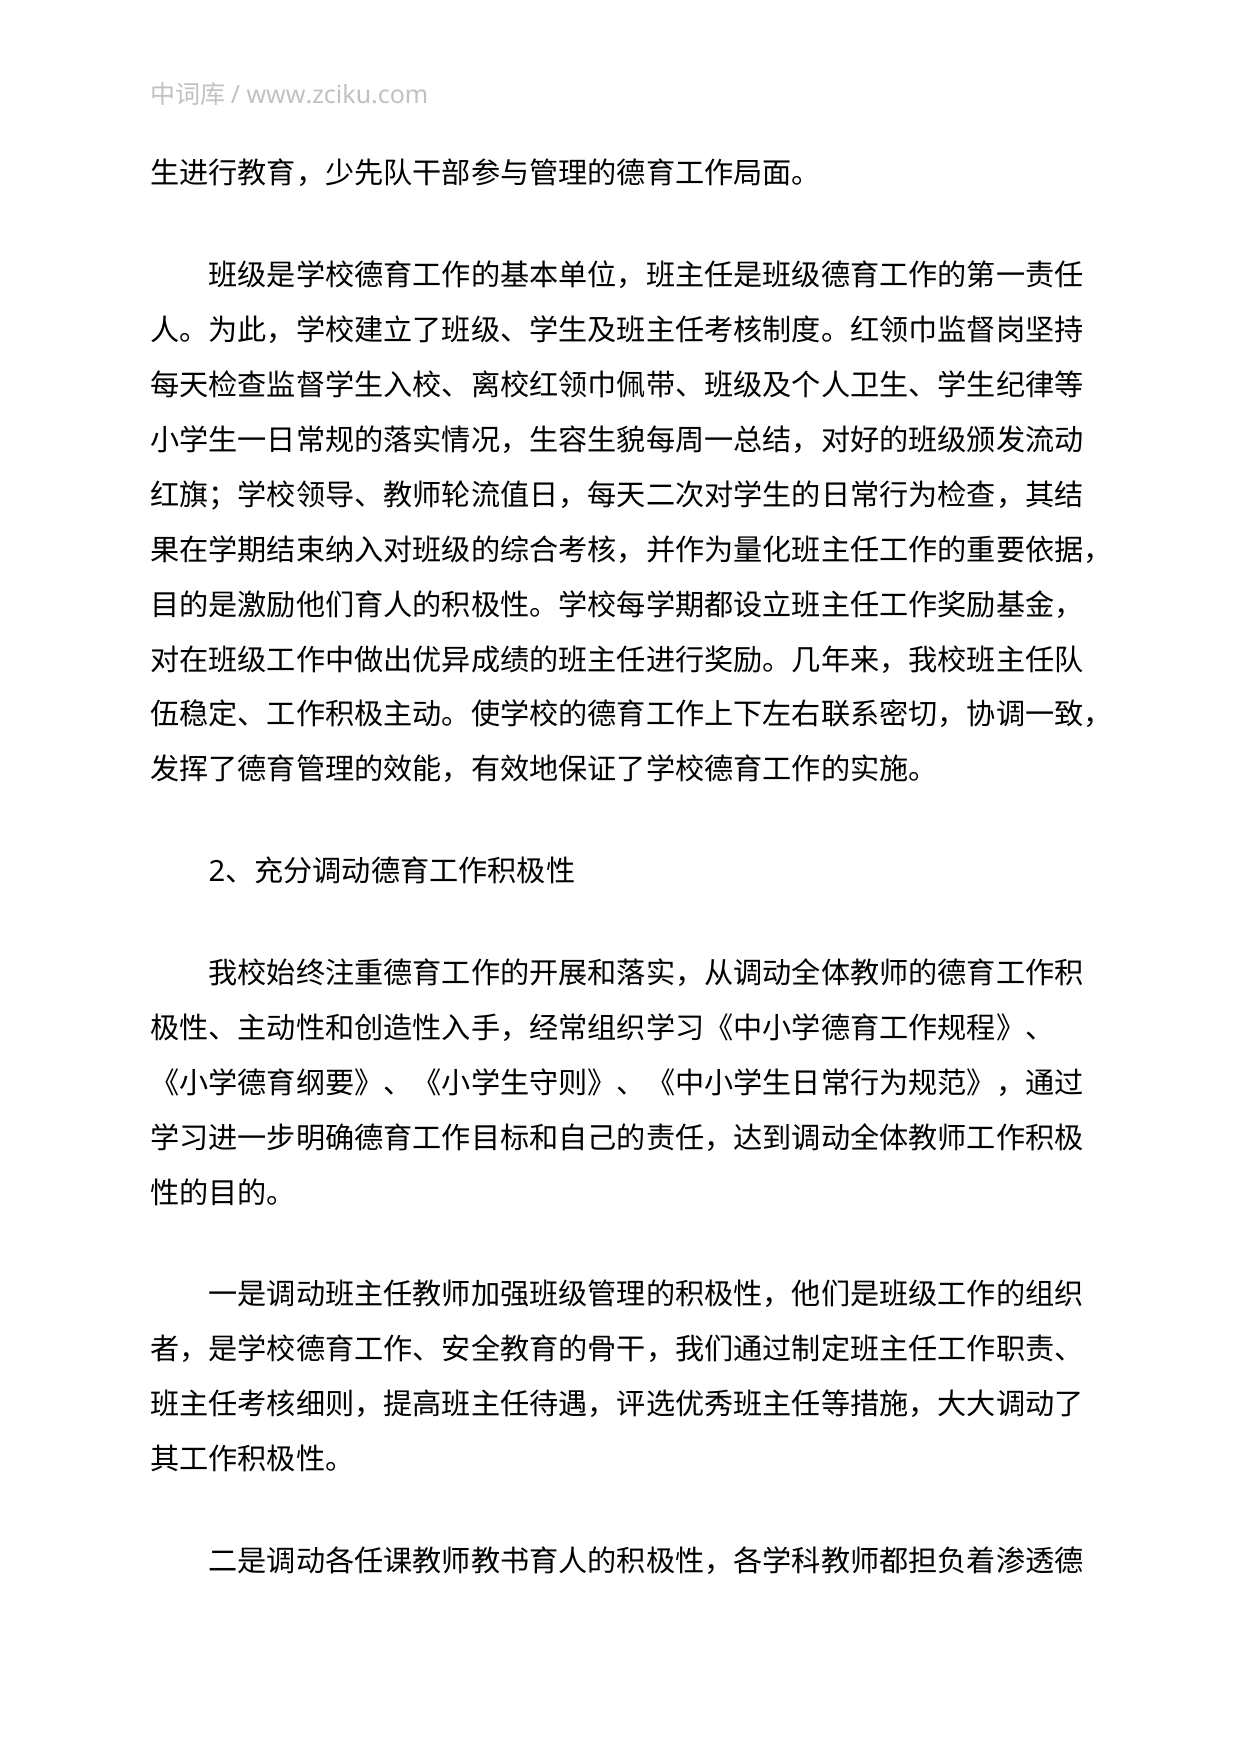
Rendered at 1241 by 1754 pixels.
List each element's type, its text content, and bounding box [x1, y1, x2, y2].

text 一是调动班主任教师加强班级管理的积极性，他们是班级工作的组织者，是学校德育工作、安全教育的骨干，我们通过制定班主任工作职责、班主任考核细则，提高班主任待遇，评选优秀班主任等措施，大大调动了其工作积极性。 [150, 1271, 1090, 1478]
text 班级是学校德育工作的基本单位，班主任是班级德育工作的第一责任人。为此，学校建立了班级、学生及班主任考核制度。红领巾监督岗坚持每天检查监督学生入校、离校红领巾佩带、班级及个人卫生、学生纪律等小学生一日常规的落实情况，生容生貌每周一总结，对好的班级颁发流动红旗；学校领导、教师轮流值日，每天二次对学生的日常行为检查，其结果在学期结束纳入对班级的综合考核，并作为量化班主任工作的重要依据，目的是激励他们育人的积极性。学校每学期都设立班主任工作奖励基金，对在班级工作中做出优异成绩的班主任进行奖励。几年来，我校班主任队伍稳定、工作积极主动。使学校的德育工作上下左右联系密切，协调一致，发挥了德育管理的效能，有效地保证了学校德育工作的实施。 [150, 252, 1090, 788]
text 我校始终注重德育工作的开展和落实，从调动全体教师的德育工作积极性、主动性和创造性入手，经常组织学习《中小学德育工作规程》、《小学德育纲要》、《小学生守则》、《中小学生日常行为规范》，通过学习进一步明确德育工作目标和自己的责任，达到调动全体教师工作积极性的目的。 [150, 949, 1090, 1211]
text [150, 1537, 1090, 1580]
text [150, 150, 1090, 192]
text 2、充分调动德育工作积极性 [150, 848, 1090, 890]
